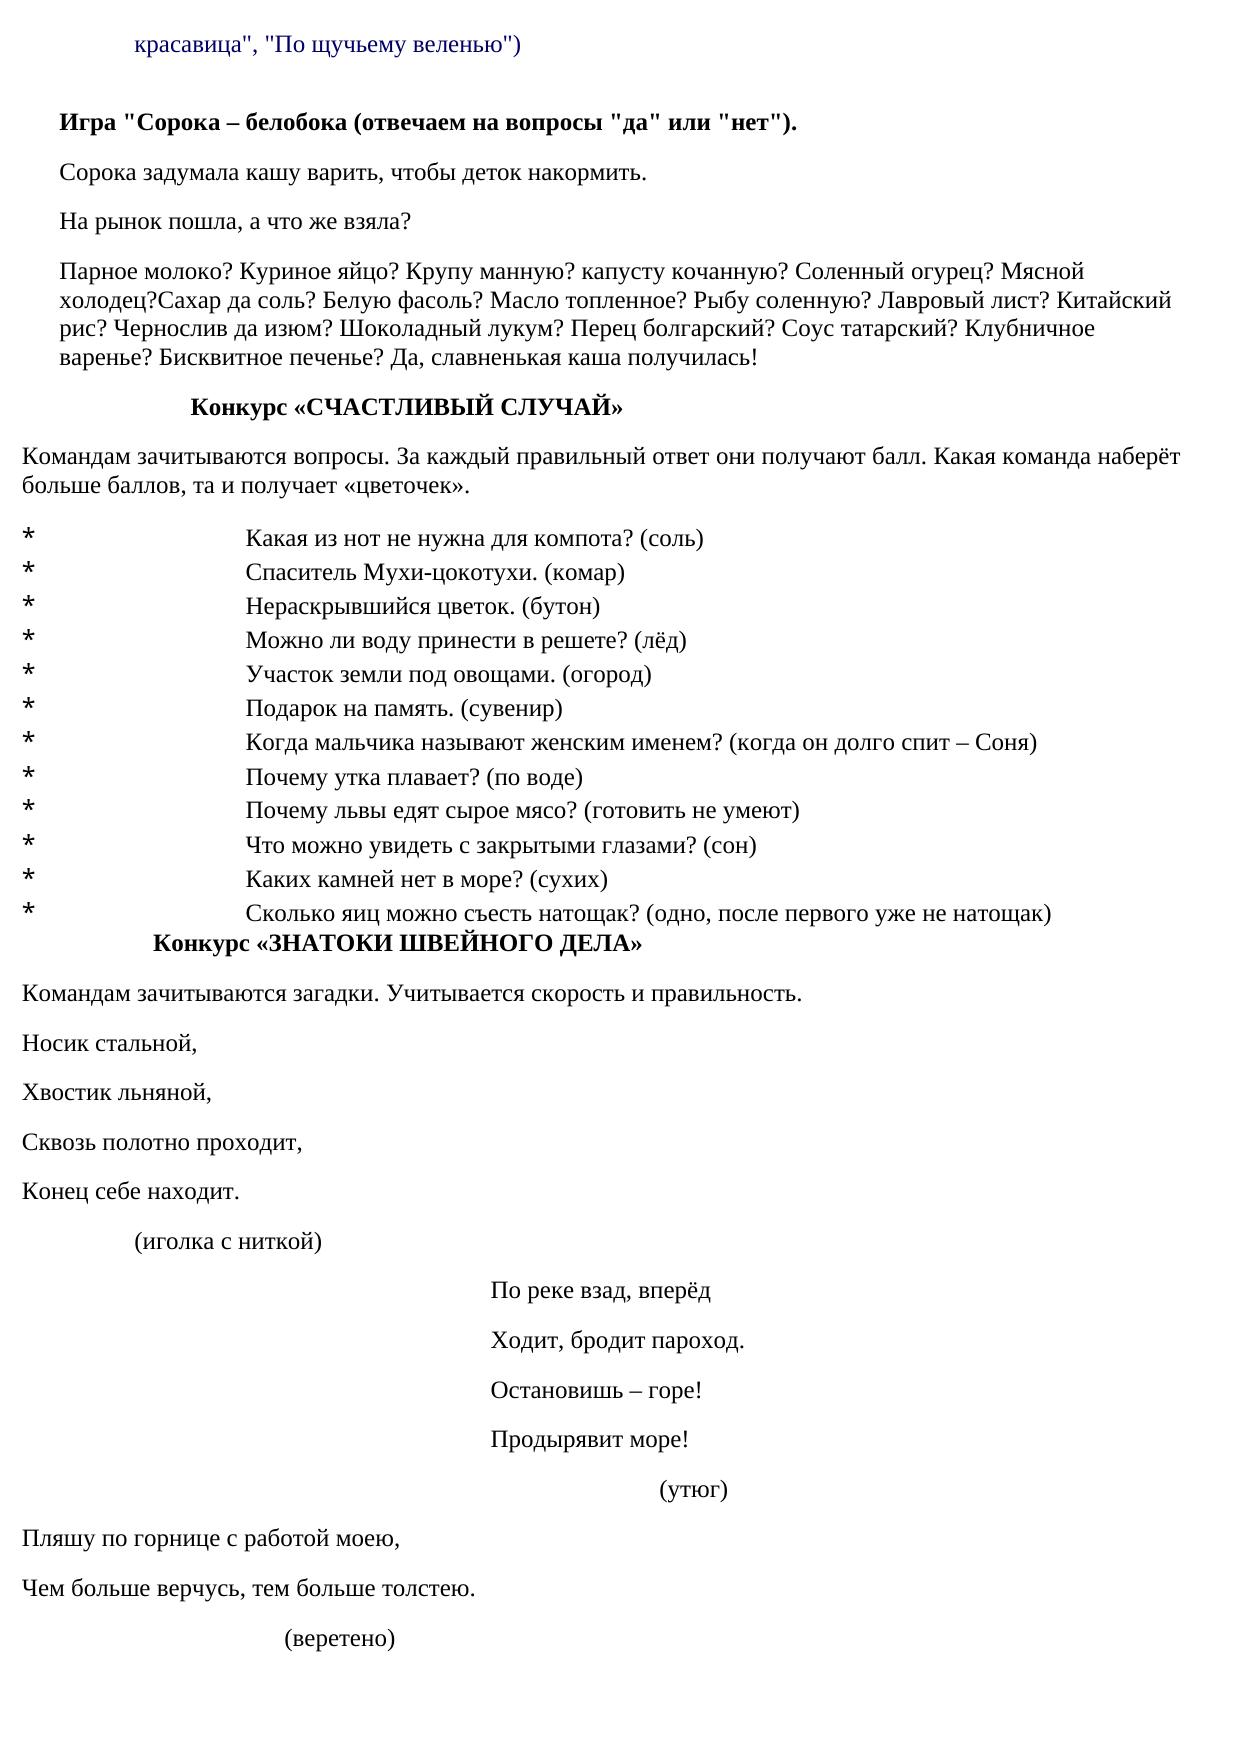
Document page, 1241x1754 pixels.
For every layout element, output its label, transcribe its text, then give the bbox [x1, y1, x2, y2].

list Нераскрывшийся цветок. (бутон) [22, 588, 1181, 622]
text Пляшу по горнице с работой моею, [22, 1523, 1181, 1552]
text Конкурс «СЧАСТЛИВЫЙ СЛУЧАЙ» [172, 392, 1181, 421]
text Командам зачитываются загадки. Учитывается скорость и правильность. [22, 978, 1181, 1007]
list Какая из нот не нужна для компота? (соль) [22, 520, 1181, 554]
text На рынок пошла, а что же взяла? [59, 206, 1181, 235]
list Спаситель Мухи-цокотухи. (комар) [22, 554, 1181, 588]
text Продырявит море! [22, 1424, 1181, 1453]
list Когда мальчика называют женским именем? (когда он долго спит – Соня) [22, 724, 1181, 758]
list Почему утка плавает? (по воде) [22, 758, 1181, 792]
text Остановишь – горе! [22, 1375, 1181, 1403]
text (веретено) [22, 1623, 1181, 1651]
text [134, 29, 1181, 86]
text Конец себе находит. [22, 1176, 1181, 1205]
text Командам зачитываются вопросы. За каждый правильный ответ они получают балл. Какая команда наберёт больше баллов, та и получает «цветочек». [22, 441, 1181, 499]
text Сквозь полотно проходит, [22, 1127, 1181, 1156]
text Конкурс «ЗНАТОКИ ШВЕЙНОГО ДЕЛА» [22, 928, 1181, 957]
text Ходит, бродит пароход. [22, 1325, 1181, 1354]
list Подарок на память. (сувенир) [22, 690, 1181, 724]
text Чем больше верчусь, тем больше толстею. [22, 1573, 1181, 1602]
list Почему львы едят сырое мясо? (готовить не умеют) [22, 792, 1181, 826]
text (утюг) [22, 1474, 1181, 1503]
text (иголка с ниткой) [22, 1226, 1181, 1255]
text Хвостик льняной, [22, 1077, 1181, 1106]
list Каких камней нет в море? (сухих) [22, 860, 1181, 894]
text Носик стальной, [22, 1028, 1181, 1056]
list Участок земли под овощами. (огород) [22, 656, 1181, 690]
list Можно ли воду принести в решете? (лёд) [22, 622, 1181, 656]
text Парное молоко? Куриное яйцо? Крупу манную? капусту кочанную? Соленный огурец? Мясной холодец?Сахар да соль? Белую фасоль? Масло топленное? Рыбу соленную? Лавровый лист? Китайский рис? Чернослив да изюм? Шоколадный лукум? Перец болгарский? Соус татарский? Клубничное варенье? Бисквитное печенье? Да, славненькая каша получилась! [59, 256, 1181, 371]
text Игра "Сорока – белобока (отвечаем на вопросы "да" или "нет"). [59, 107, 1181, 136]
text Сорока задумала кашу варить, чтобы деток накормить. [59, 157, 1181, 186]
list Сколько яиц можно съесть натощак? (одно, после первого уже не натощак) [22, 894, 1181, 928]
text По реке взад, вперёд [22, 1276, 1181, 1304]
list Что можно увидеть с закрытыми глазами? (сон) [22, 826, 1181, 860]
